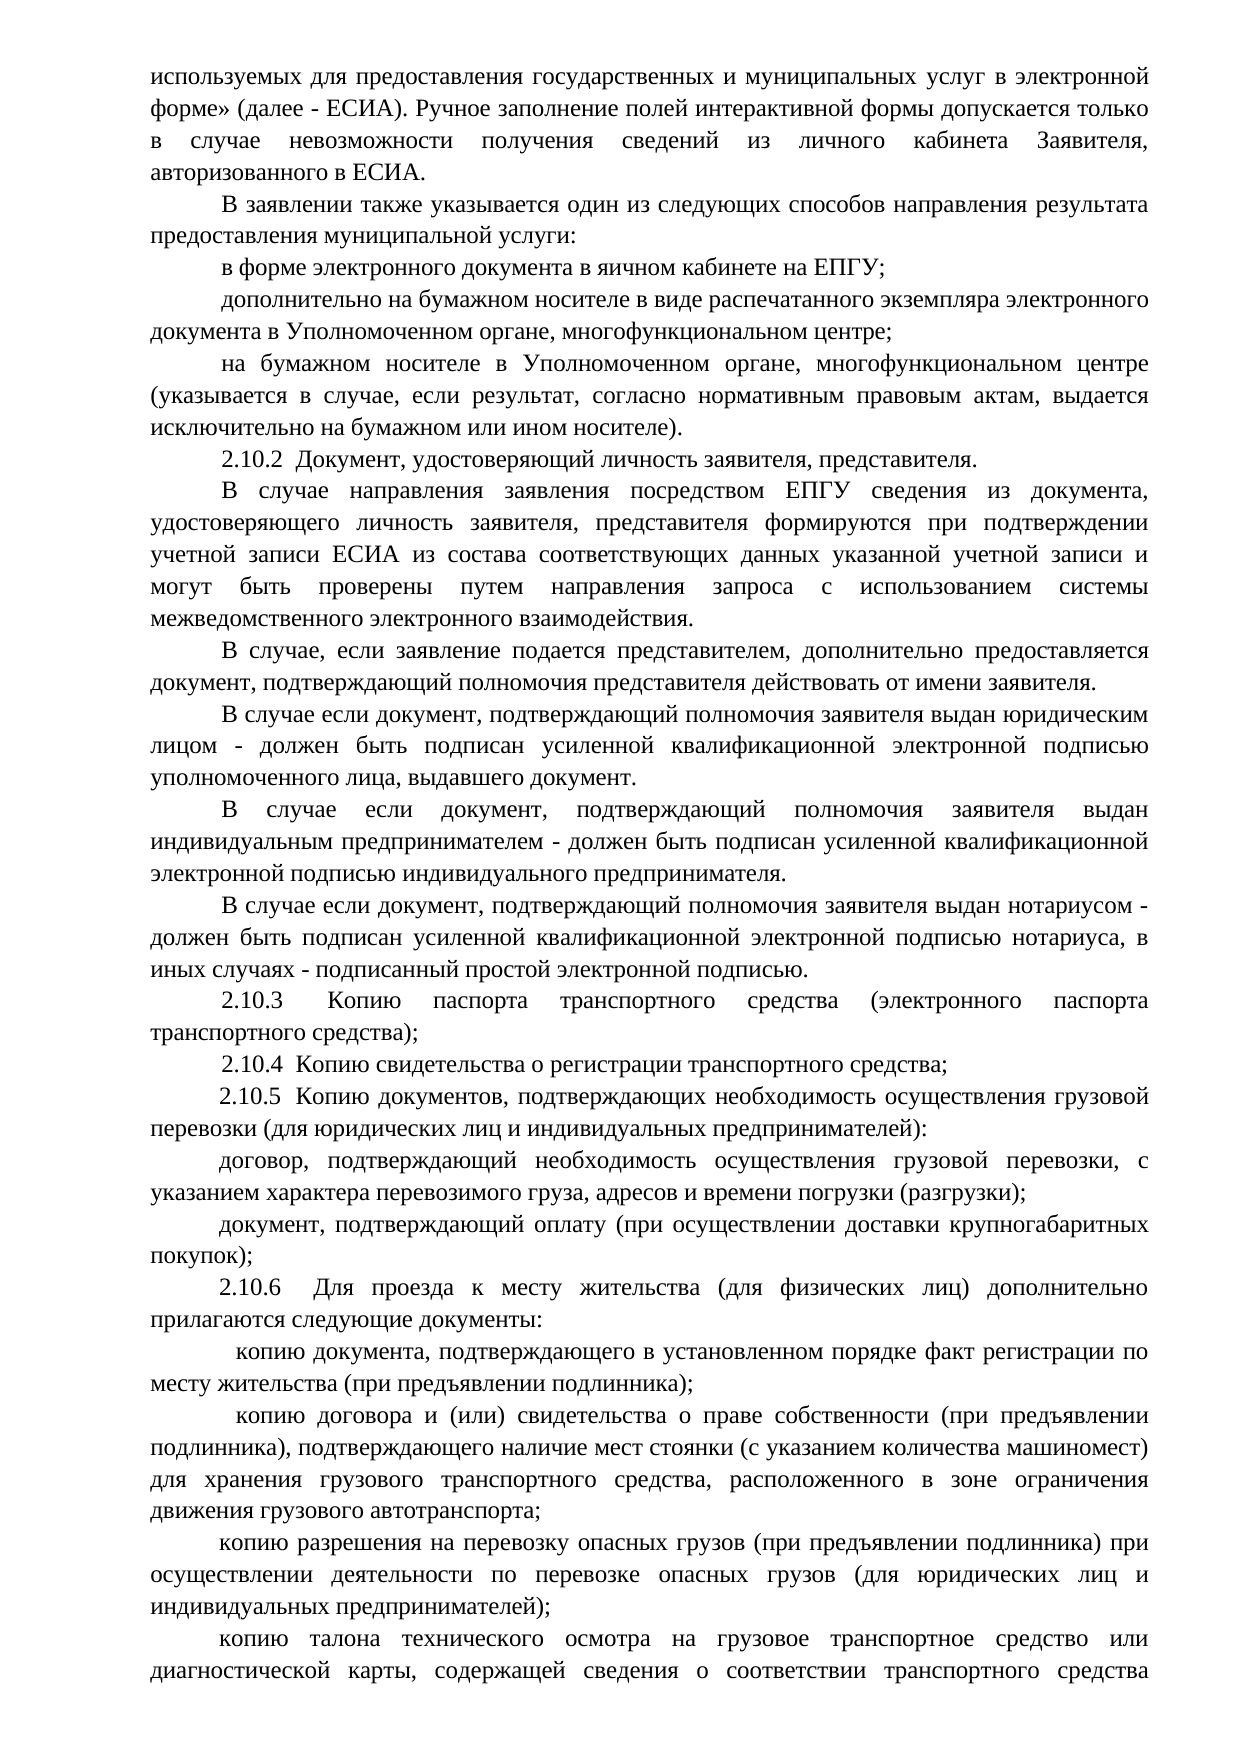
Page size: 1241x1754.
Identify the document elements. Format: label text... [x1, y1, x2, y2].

text В случае если документ, подтверждающий полномочия заявителя выдан юридическим лицом - должен быть подписан усиленной квалификационной электронной подписью уполномоченного лица, выдавшего документ. [150, 759, 1149, 792]
list Копию свидетельства о регистрации транспортного средства; [150, 1047, 1149, 1079]
list Копию паспорта транспортного средства (электронного паспорта транспортного средства); [150, 983, 1149, 1047]
text копию разрешения на перевозку опасных грузов (при предъявлении подлинника) при осуществлении деятельности по перевозке опасных грузов (для юридических лиц и индивидуальных предпринимателей); [150, 1588, 1149, 1621]
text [150, 154, 1149, 187]
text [150, 1621, 1149, 1655]
text в форме электронного документа в яичном кабинете на ЕПГУ; [150, 250, 1149, 282]
text на бумажном носителе в Уполномоченном органе, многофункциональном центре (указывается в случае, если результат, согласно нормативным правовым актам, выдается исключительно на бумажном или ином носителе). [150, 346, 1149, 380]
text В случае если документ, подтверждающий полномочия заявителя выдан нотариусом - должен быть подписан усиленной квалификационной электронной подписью нотариуса, в иных случаях - подписанный простой электронной подписью. [150, 951, 1149, 983]
text В заявлении также указывается один из следующих способов направления результата предоставления муниципальной услуги: [150, 187, 1149, 250]
text дополнительно на бумажном носителе в виде распечатанного экземпляра электронного документа в Уполномоченном органе, многофункциональном центре; [150, 282, 1149, 346]
text копию документа, подтверждающего в установленном порядке факт регистрации по месту жительства (при предъявлении подлинника); [150, 1334, 1149, 1398]
list Копию документов, подтверждающих необходимость осуществления грузовой перевозки (для юридических лиц и индивидуальных предпринимателей): [150, 1079, 1149, 1143]
text В случае если документ, подтверждающий полномочия заявителя выдан индивидуальным предпринимателем - должен быть подписан усиленной квалификационной электронной подписью индивидуального предпринимателя. [150, 855, 1149, 888]
list Для проезда к месту жительства (для физических лиц) дополнительно прилагаются следующие документы: [150, 1270, 1149, 1334]
text документ, подтверждающий оплату (при осуществлении доставки крупногабаритных покупок); [150, 1207, 1149, 1270]
text на бумажном носителе в Уполномоченном органе, многофункциональном центре (указывается в случае, если результат, согласно нормативным правовым актам, выдается исключительно на бумажном или ином носителе). [150, 409, 1149, 442]
text копию разрешения на перевозку опасных грузов (при предъявлении подлинника) при осуществлении деятельности по перевозке опасных грузов (для юридических лиц и индивидуальных предпринимателей); [150, 1525, 1149, 1559]
text копию договора и (или) свидетельства о праве собственности (при предъявлении подлинника), подтверждающего наличие мест стоянки (с указанием количества машиномест) для хранения грузового транспортного средства, расположенного в зоне ограничения движения грузового автотранспорта; [150, 1492, 1149, 1525]
text В случае, если заявление подается представителем, дополнительно предоставляется документ, подтверждающий полномочия представителя действовать от имени заявителя. [150, 633, 1149, 697]
text копию договора и (или) свидетельства о праве собственности (при предъявлении подлинника), подтверждающего наличие мест стоянки (с указанием количества машиномест) для хранения грузового транспортного средства, расположенного в зоне ограничения движения грузового автотранспорта; [150, 1398, 1149, 1432]
text В случае если документ, подтверждающий полномочия заявителя выдан нотариусом - должен быть подписан усиленной квалификационной электронной подписью нотариуса, в иных случаях - подписанный простой электронной подписью. [150, 888, 1149, 922]
text договор, подтверждающий необходимость осуществления грузовой перевозки, с указанием характера перевозимого груза, адресов и времени погрузки (разгрузки); [150, 1143, 1149, 1207]
text В случае направления заявления посредством ЕПГУ сведения из документа, удостоверяющего личность заявителя, представителя формируются при подтверждении учетной записи ЕСИА из состава соответствующих данных указанной учетной записи и могут быть проверены путем направления запроса с использованием системы межведомственного электронного взаимодействия. [150, 600, 1149, 633]
text В случае если документ, подтверждающий полномочия заявителя выдан юридическим лицом - должен быть подписан усиленной квалификационной электронной подписью уполномоченного лица, выдавшего документ. [150, 697, 1149, 731]
text В случае направления заявления посредством ЕПГУ сведения из документа, удостоверяющего личность заявителя, представителя формируются при подтверждении учетной записи ЕСИА из состава соответствующих данных указанной учетной записи и могут быть проверены путем направления запроса с использованием системы межведомственного электронного взаимодействия. [150, 473, 1149, 508]
list Документ, удостоверяющий личность заявителя, представителя. [150, 442, 1149, 473]
text В случае если документ, подтверждающий полномочия заявителя выдан индивидуальным предпринимателем - должен быть подписан усиленной квалификационной электронной подписью индивидуального предпринимателя. [150, 792, 1149, 826]
